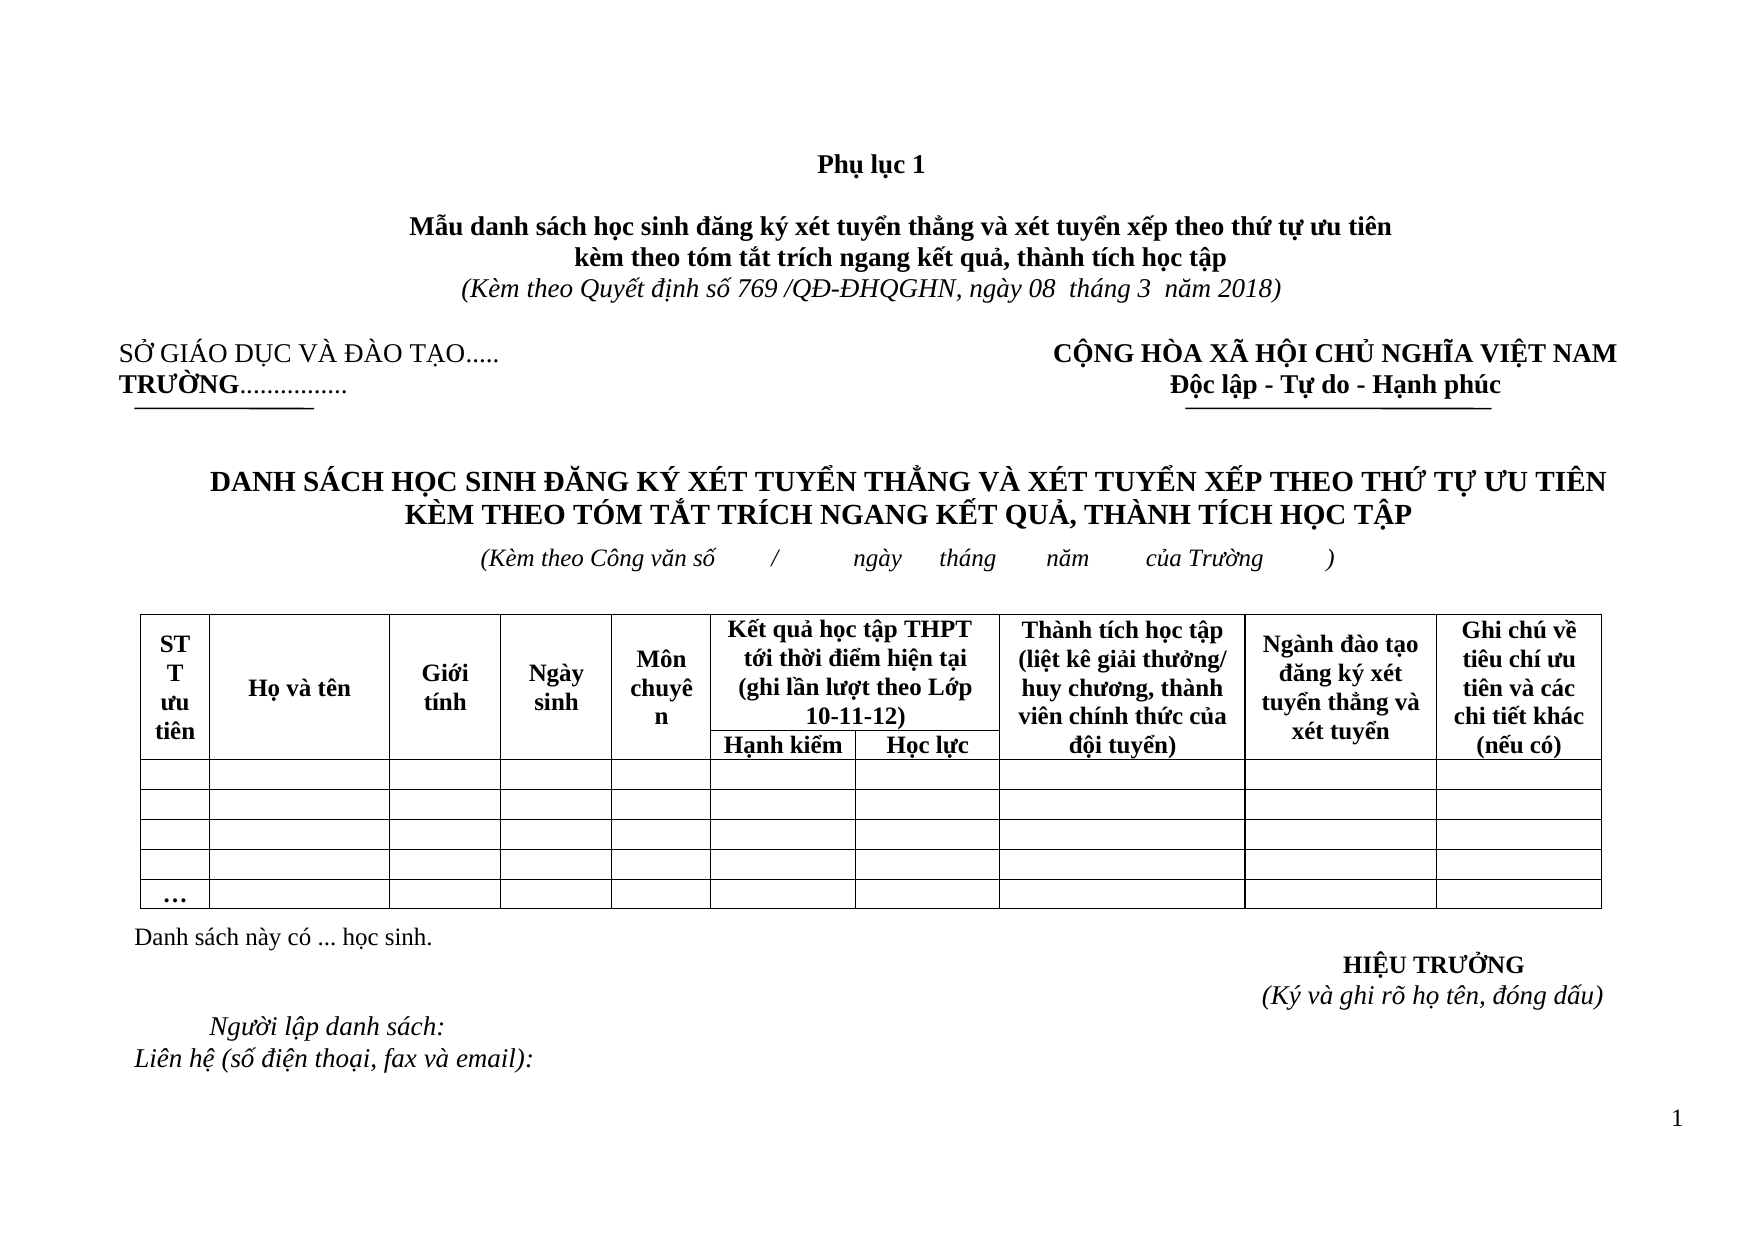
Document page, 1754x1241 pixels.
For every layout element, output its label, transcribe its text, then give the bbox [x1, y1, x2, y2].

text KÈM THEO TÓM TẮT TRÍCH NGANG KẾT QUẢ, THÀNH TÍCH HỌC TẬP [59, 497, 1683, 531]
table_cell [1437, 820, 1601, 849]
table_cell [210, 760, 389, 789]
table_cell [141, 820, 209, 849]
table_cell [856, 820, 999, 849]
table_header Họ và tên [210, 615, 389, 759]
table_cell Học lực [856, 731, 999, 759]
text (Kèm theo Công văn số / ngày tháng năm của Trường ) [59, 543, 1683, 572]
table_header Ngành đào tạo đăng ký xét tuyển thẳng và xét tuyển [1246, 615, 1436, 759]
table_cell [1437, 850, 1601, 878]
table_cell [390, 760, 500, 789]
table_cell [501, 850, 611, 878]
table_cell [1246, 820, 1436, 849]
table_cell [1000, 820, 1244, 849]
table_cell [711, 790, 855, 819]
table_cell [210, 850, 317, 878]
text Mẫu danh sách học sinh đăng ký xét tuyển thẳng và xét tuyển xếp theo thứ tự ưu tiên [59, 210, 1683, 241]
table_cell [1437, 760, 1601, 789]
table_cell [501, 760, 611, 789]
table_cell [141, 850, 209, 878]
table_cell [612, 820, 710, 849]
table_cell [1000, 880, 1244, 908]
table_cell [856, 760, 999, 789]
table_cell [856, 880, 999, 908]
table_header STT ưu tiên [141, 615, 209, 759]
table_cell [390, 850, 500, 878]
text Phụ lục 1 [59, 148, 1683, 179]
table_cell [1000, 790, 1244, 819]
text HIỆU TRƯỞNG [1184, 951, 1683, 979]
table_cell [141, 760, 209, 789]
table_cell [210, 790, 317, 819]
table_cell [1000, 760, 1244, 789]
table_cell [390, 820, 500, 849]
table_header Kết quả học tập THPT tới thời điểm hiện tại (ghi lần lượt theo Lớp 10-11-12) [711, 615, 999, 729]
table_header Giới tính [390, 615, 500, 759]
table_cell [612, 880, 710, 908]
table_cell [317, 790, 389, 819]
table_cell [390, 880, 500, 908]
text DANH SÁCH HỌC SINH ĐĂNG KÝ XÉT TUYỂN THẲNG VÀ XÉT TUYỂN XẾP THEO THỨ TỰ ƯU TIÊN [59, 464, 1683, 497]
table_cell [1437, 880, 1601, 908]
table_header Môn chuyên [612, 615, 710, 759]
text Người lập danh sách: [209, 1011, 1683, 1042]
table_cell … [141, 880, 209, 908]
table_cell [501, 880, 611, 908]
table_cell [1246, 790, 1436, 819]
table_cell Hạnh kiểm [711, 731, 855, 759]
table_header Ngày sinh [501, 615, 611, 759]
table_cell [711, 850, 855, 878]
table_cell [612, 760, 710, 789]
table_cell [711, 880, 855, 908]
text kèm theo tóm tắt trích ngang kết quả, thành tích học tập [59, 241, 1683, 272]
table_header Thành tích học tập (liệt kê giải thưởng/ huy chương, thành viên chính thức của đội tuyển) [1000, 615, 1244, 759]
table_cell [856, 850, 999, 878]
text Liên hệ (số điện thoại, fax và email): [134, 1042, 1683, 1073]
table_cell [711, 820, 855, 849]
table_header CỘNG HÒA XÃ HỘI CHỦ NGHĨA VIỆT NAM Độc lập - Tự do - Hạnh phúc [1036, 337, 1635, 430]
table_header Ghi chú về tiêu chí ưu tiên và các chi tiết khác (nếu có) [1437, 615, 1601, 759]
table_cell [1246, 880, 1436, 908]
table_cell [317, 850, 389, 878]
table_cell [856, 790, 999, 819]
table_cell [141, 790, 209, 819]
table_cell [1246, 850, 1436, 878]
table_cell [210, 820, 389, 849]
table_cell [501, 790, 611, 819]
table_cell [612, 850, 710, 878]
text (Kèm theo Quyết định số 769 /QĐ-ĐHQGHN, ngày 08 tháng 3 năm 2018) [59, 272, 1686, 303]
table_cell [612, 790, 710, 819]
table_cell [1000, 850, 1244, 878]
table_cell [210, 880, 389, 908]
table_cell [1437, 790, 1601, 819]
table_cell [711, 760, 855, 789]
table_cell [390, 790, 500, 819]
text (Ký và ghi rõ họ tên, đóng dấu) [1184, 979, 1683, 1011]
table_header SỞ GIÁO DỤC VÀ ĐÀO TẠO..... TRƯỜNG................ [107, 337, 1036, 430]
text Danh sách này có ... học sinh. [59, 922, 1683, 951]
table_cell [501, 820, 611, 849]
table_cell [1246, 760, 1436, 789]
